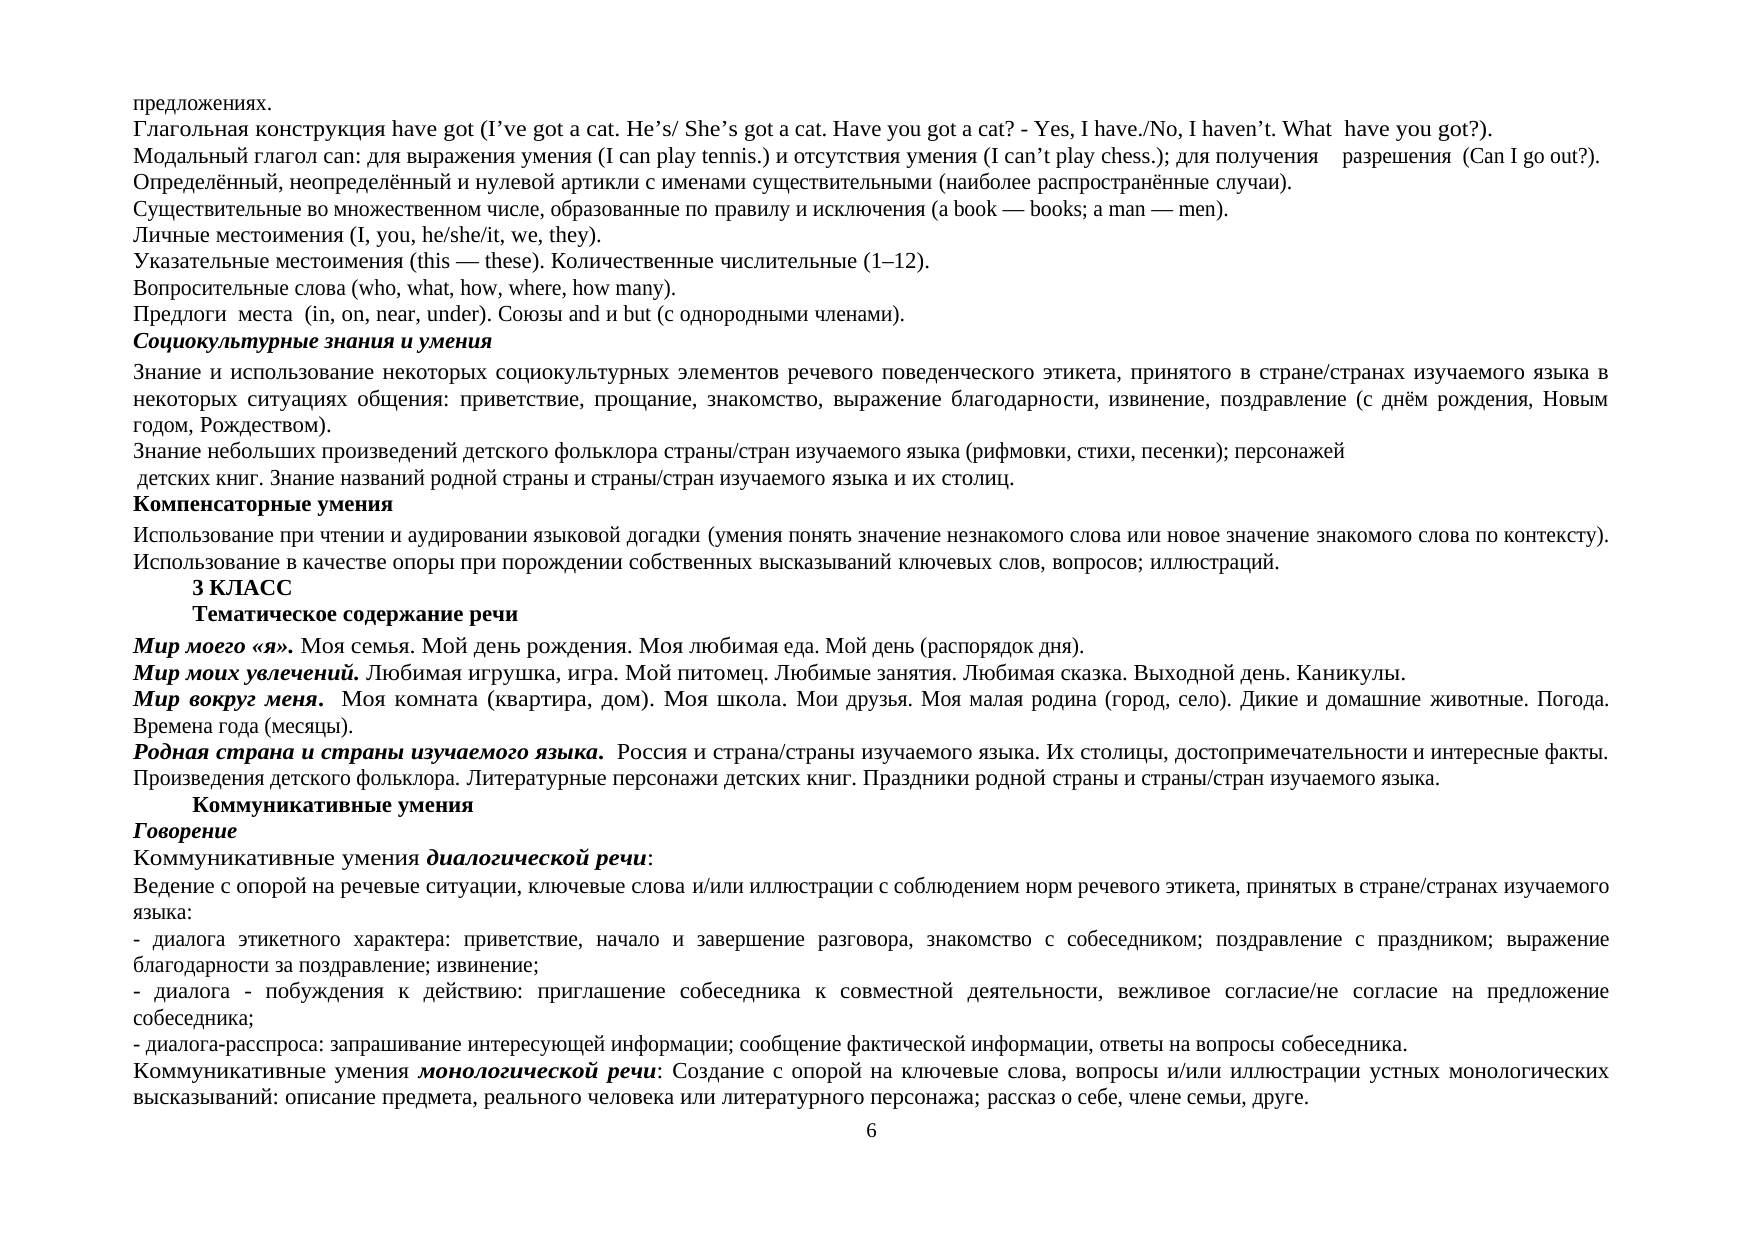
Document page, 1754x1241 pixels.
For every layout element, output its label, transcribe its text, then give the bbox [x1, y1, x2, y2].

text Определённый, неопределённый и нулевой артикли c именами существительными (наиболее распространённые случаи). [133, 168, 1609, 194]
text Коммуникативные умения [133, 791, 1609, 817]
text Знание и использование некоторых социокультурных элементов речевого поведенческого этикета, принятого в стране/странах изучаемого языка в некоторых ситуациях общения: приветствие, прощание, знакомство, выражение благодарности, извинение, поздравление (с днём рождения, Новым годом, Рождеством). [133, 358, 1609, 437]
text Использование при чтении и аудировании языковой догадки (умения понять значение незнакомого слова или новое значение знакомого слова по контексту). Использование в качестве опоры при порождении собственных высказываний ключевых слов, вопросов; иллюстраций. [133, 521, 1609, 574]
text Ведение с опорой на речевые ситуации, ключевые слова и/или иллюстрации с соблюдением норм речевого этикета, принятых в стране/странах изучаемого языка: [133, 872, 1609, 924]
text Коммуникативные умения монологической речи: Создание с опорой на ключевые слова, вопросы и/или иллюстрации устных монологических высказываний: описание предмета, реального человека или литературного персонажа; рассказ о себе, члене семьи, друге. [133, 1057, 1609, 1109]
text Родная страна и страны изучаемого языка. Россия и страна/страны изучаемого языка. Их столицы, достопримечательности и интересные факты. Произведения детского фольклора. Литературные персонажи детских книг. Праздники родной страны и страны/стран изучаемого языка. [133, 738, 1609, 791]
text - диалога - побуждения к действию: приглашение собеседника к совместной деятельности, вежливое согласие/не согласие на предложение собеседника; [133, 977, 1609, 1030]
text Существительные во множественном числе, образованные по правилу и исключения (a book — books; a man — men). [133, 194, 1609, 221]
text Говорение [133, 817, 1609, 843]
text Тематическое содержание речи [133, 601, 1609, 627]
text Социокультурные знания и умения [133, 327, 1609, 353]
text Указательные местоимения (this — these). Количественные числительные (1–12). [133, 247, 1609, 274]
text Компенсаторные умения [133, 490, 1609, 516]
text Личные местоимения (I, you, he/she/it, we, they). [133, 221, 1609, 247]
text Мир вокруг меня. Моя комната (квартира, дом). Моя школа. Мои друзья. Моя малая родина (город, село). Дикие и домашние животные. Погода. Времена года (месяцы). [133, 685, 1609, 738]
text Вопросительные слова (who, what, how, where, how many). [133, 274, 1609, 300]
text Глагольная конструкция have got (I’ve got a cat. He’s/ She’s got a cat. Have you got a cat? - Yes, I have./No, I haven’t. What have you got?). [133, 115, 1609, 141]
text Мир моих увлечений. Любимая игрушка, игра. Мой питомец. Любимые занятия. Любимая сказка. Выходной день. Каникулы. [133, 659, 1609, 685]
list 3 КЛАСС [192, 574, 1609, 601]
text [133, 89, 1609, 115]
text детских книг. Знание названий родной страны и страны/стран изучаемого языка и их столиц. [133, 464, 1609, 490]
text Коммуникативные умения диалогической речи: [133, 844, 1609, 871]
text Предлоги места (in, on, near, under). Союзы and и but (c однородными членами). [133, 300, 1609, 327]
text - диалога-расспроса: запрашивание интересующей информации; сообщение фактической информации, ответы на вопросы собеседника. [133, 1030, 1609, 1057]
text Мир моего «я». Моя семья. Мой день рождения. Моя любимая еда. Мой день (распорядок дня). [133, 632, 1609, 658]
text - диалога этикетного характера: приветствие, начало и завершение разговора, знакомство с собеседником; поздравление с праздником; выражение благодарности за поздравление; извинение; [133, 924, 1609, 977]
text Модальный глагол can: для выражения умения (I can play tennis.) и отсутствия умения (I can’t play chess.); для получения разрешения (Can I go out?). [133, 142, 1609, 168]
text Знание небольших произведений детского фольклора страны/стран изучаемого языка (рифмовки, стихи, песенки); персонажей [133, 437, 1609, 464]
